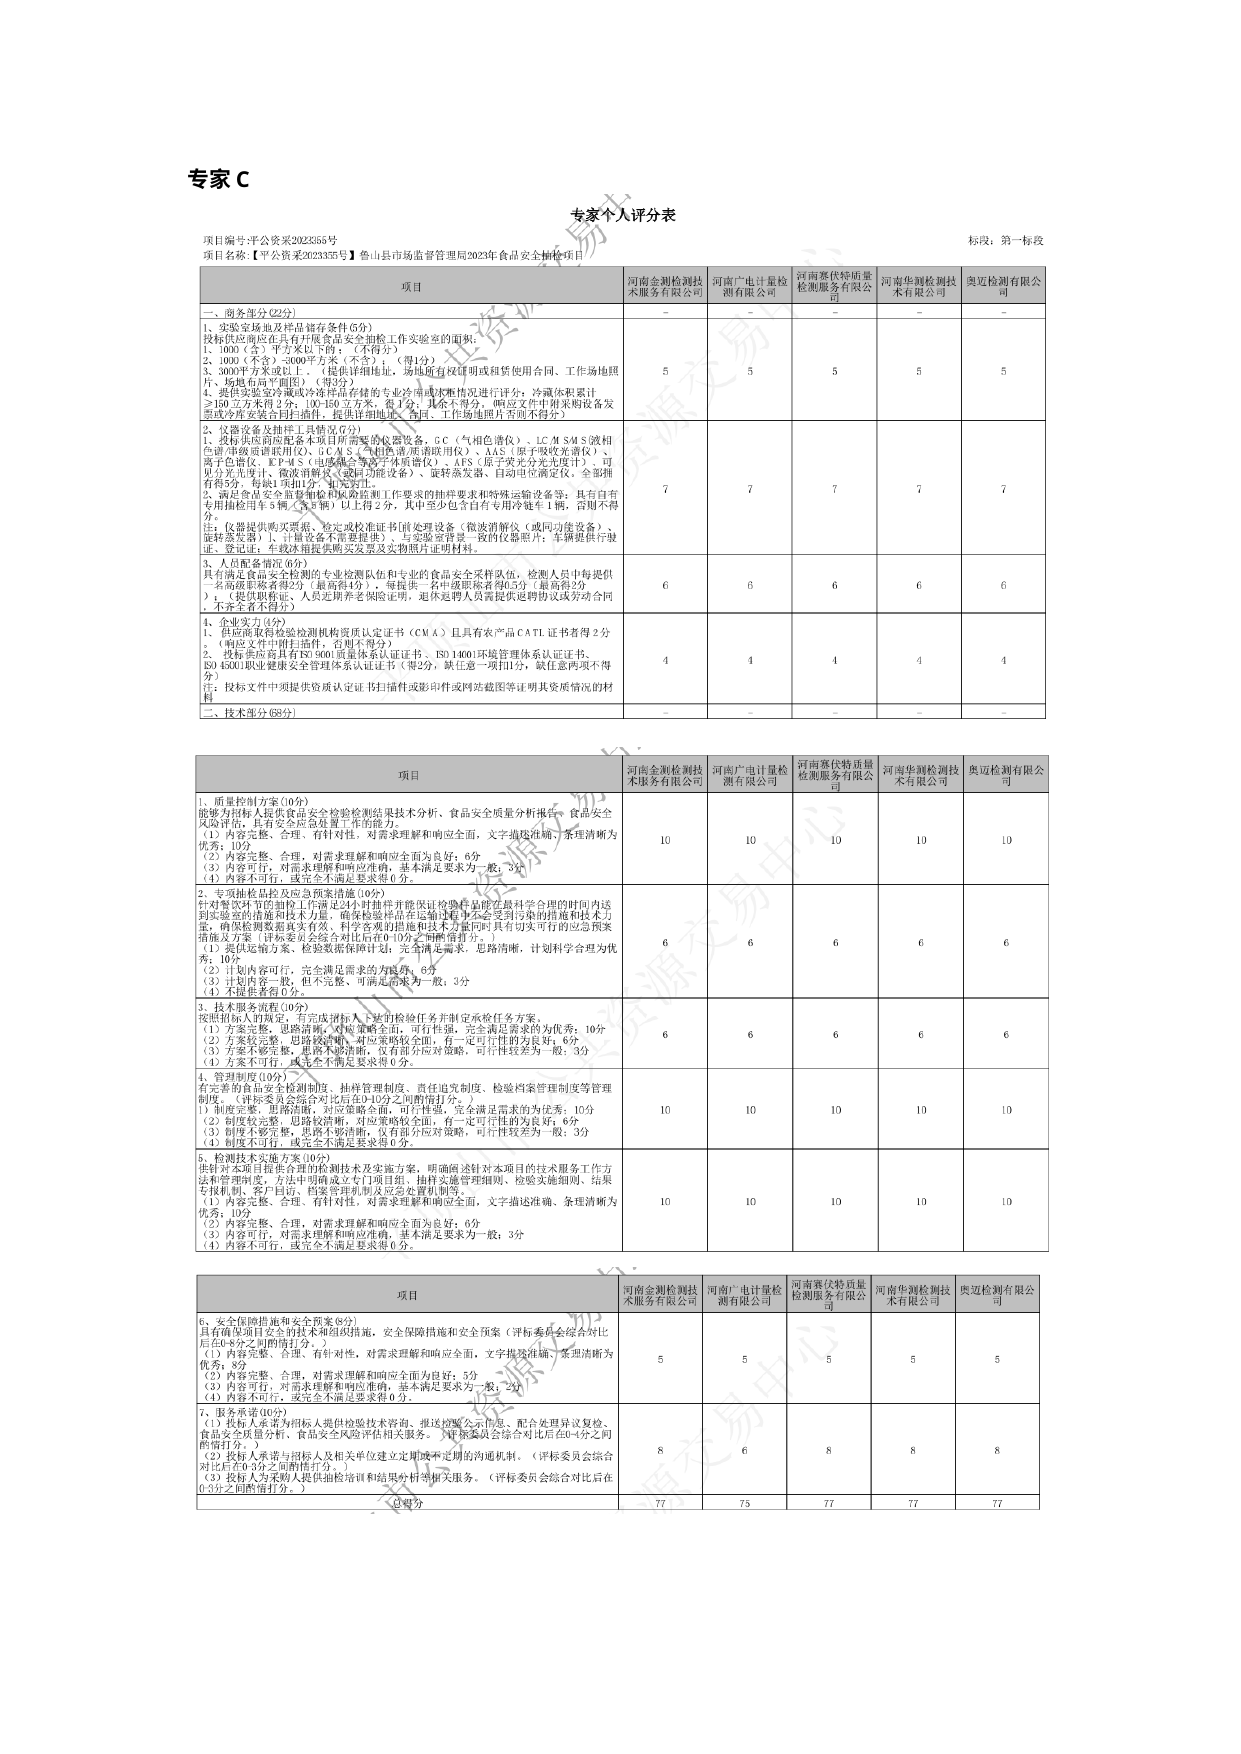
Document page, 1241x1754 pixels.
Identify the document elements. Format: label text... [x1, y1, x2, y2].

text 专家C [187, 162, 1053, 194]
picture [187, 747, 1053, 1259]
picture [187, 194, 1053, 726]
picture [187, 1267, 1053, 1514]
